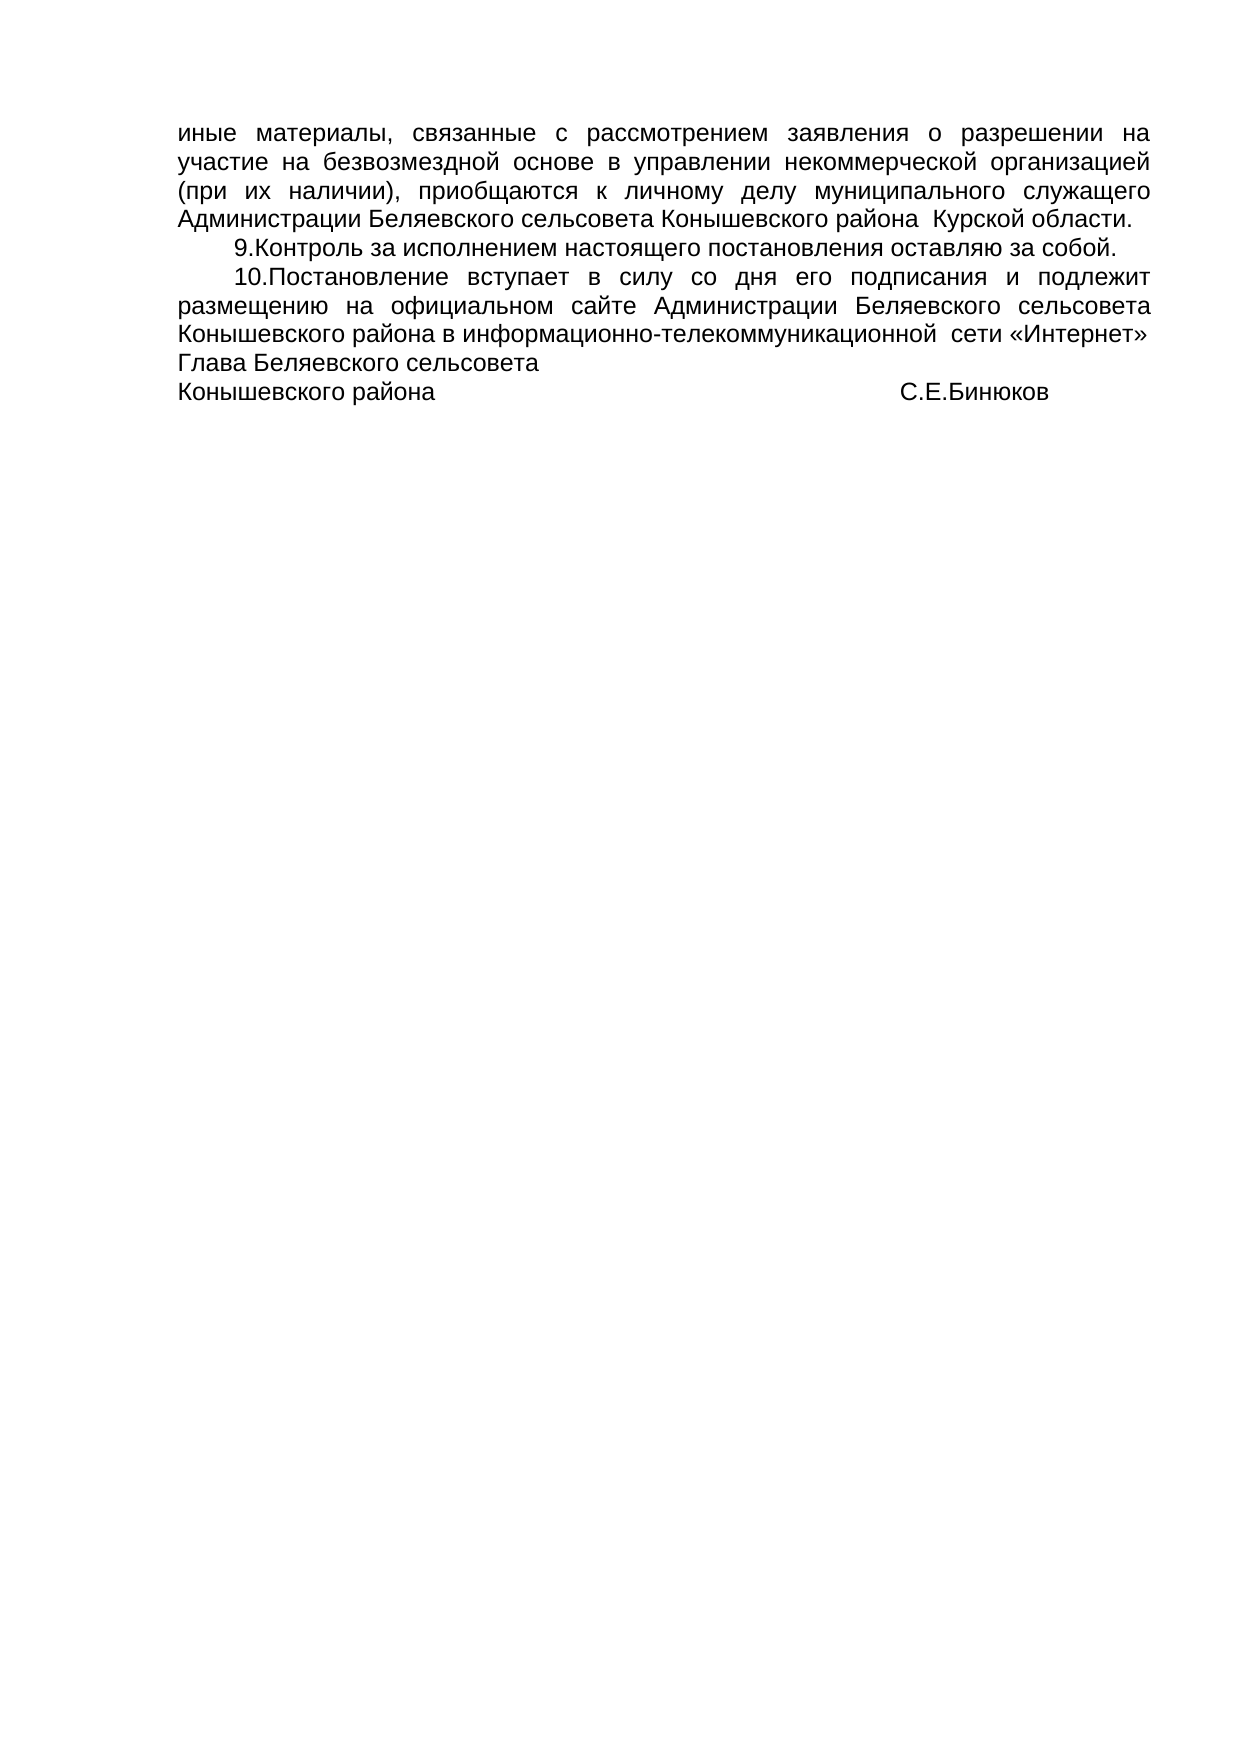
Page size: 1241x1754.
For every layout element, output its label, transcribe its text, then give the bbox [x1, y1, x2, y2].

text Глава Беляевского сельсовета [177, 348, 1152, 377]
text 9.Контроль за исполнением настоящего постановления оставляю за собой. [177, 233, 1152, 262]
text 10.Постановление вступает в силу со дня его подписания и подлежит размещению на официальном сайте Администрации Беляевского сельсовета Конышевского района в информационно-телекоммуникационной сети «Интернет» [177, 262, 1152, 348]
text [177, 118, 1152, 233]
text Конышевского района С.Е.Бинюков [177, 377, 1152, 406]
